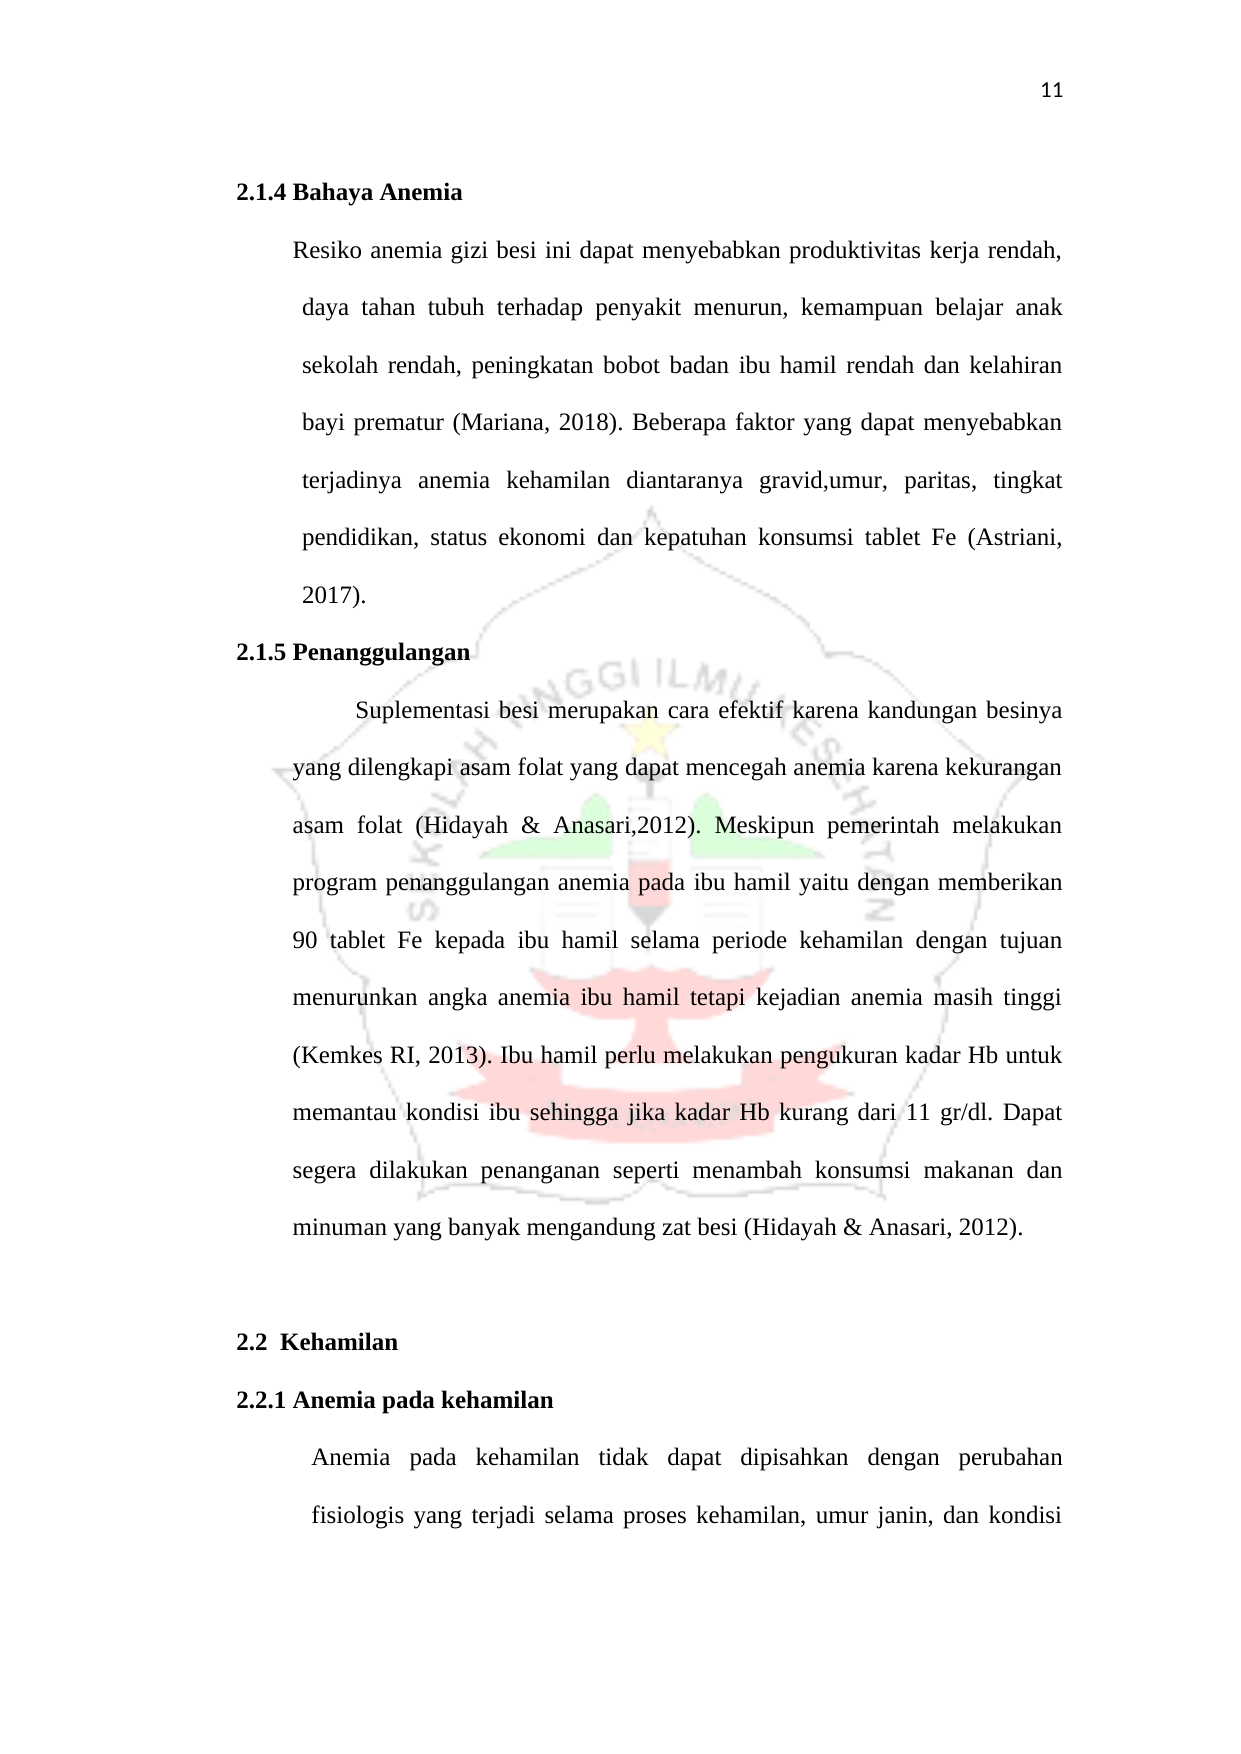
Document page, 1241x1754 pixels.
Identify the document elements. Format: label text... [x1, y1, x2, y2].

text Suplementasi besi merupakan cara efektif karena kandungan besinya yang dilengkapi asam folat yang dapat mencegah anemia karena kekurangan asam folat (Hidayah & Anasari,2012). Meskipun pemerintah melakukan program penanggulangan anemia pada ibu hamil yaitu dengan memberikan 90 tablet Fe kepada ibu hamil selama periode kehamilan dengan tujuan menurunkan angka anemia ibu hamil tetapi kejadian anemia masih tinggi (Kemkes RI, 2013). Ibu hamil perlu melakukan pengukuran kadar Hb untuk memantau kondisi ibu sehingga jika kadar Hb kurang dari 11 gr/dl. Dapat segera dilakukan penanganan seperti menambah konsumsi makanan dan minuman yang banyak mengandung zat besi (Hidayah & Anasari, 2012). [274, 695, 1063, 1241]
text Resiko anemia gizi besi ini dapat menyebabkan produktivitas kerja rendah, daya tahan tubuh terhadap penyakit menurun, kemampuan belajar anak sekolah rendah, peningkatan bobot badan ibu hamil rendah dan kelahiran bayi prematur (Mariana, 2018). Beberapa faktor yang dapat menyebabkan terjadinya anemia kehamilan diantaranya gravid,umur, paritas, tingkat pendidikan, status ekonomi dan kepatuhan konsumsi tablet Fe (Astriani, 2017). [292, 235, 1063, 608]
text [236, 1442, 1063, 1528]
text 2.1.4 Bahaya Anemia [236, 177, 1063, 206]
text 2.1.5 Penanggulangan [236, 637, 1063, 666]
text 2.2.1 Anemia pada kehamilan [236, 1385, 1063, 1413]
text 2.2 Kehamilan [236, 1327, 1063, 1356]
